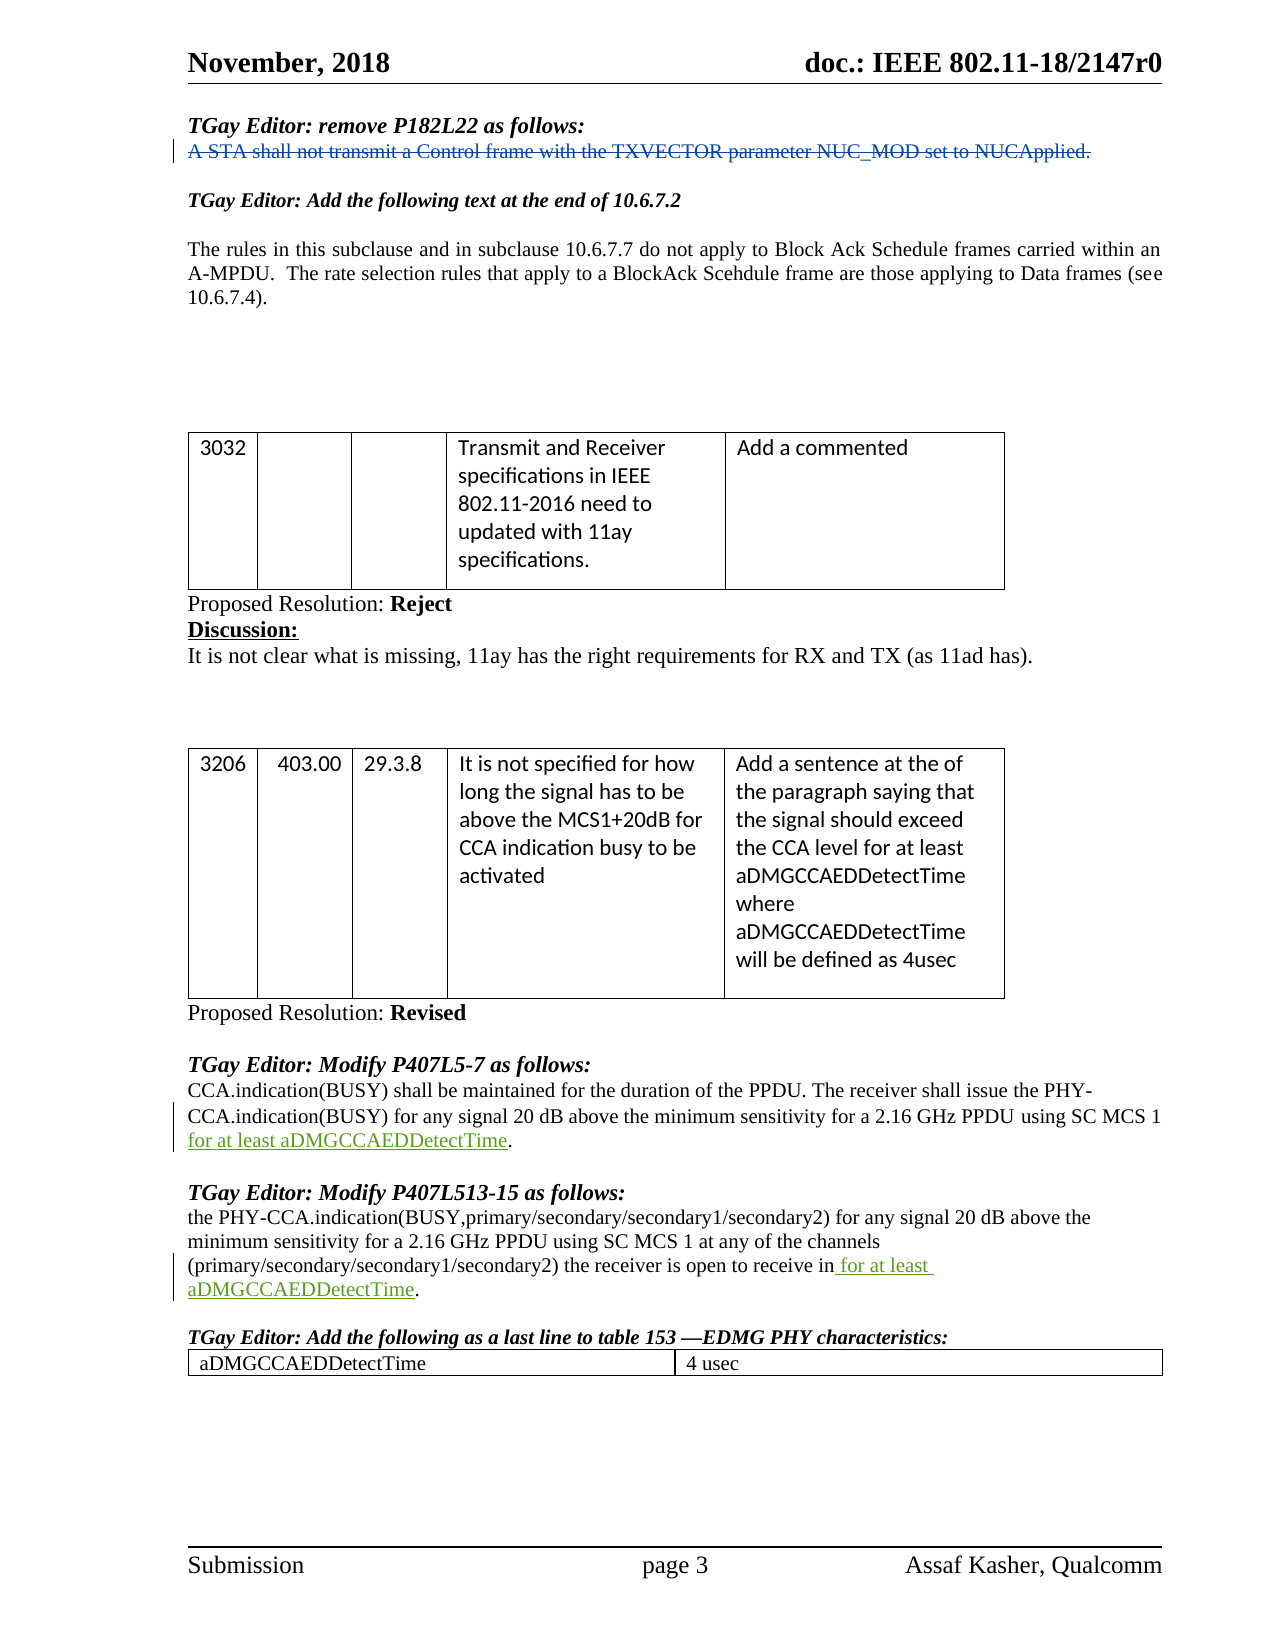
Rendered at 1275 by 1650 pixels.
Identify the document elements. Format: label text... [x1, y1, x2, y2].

table_header Add a commented [726, 433, 1004, 588]
table_header Transmit and Receiver specifications in IEEE 802.11-2016 need to updated with 11ay specifications. [447, 433, 725, 588]
table_header 3032 [189, 433, 257, 588]
text Proposed Resolution: Revised [187, 999, 1162, 1025]
text TGay Editor: remove P182L22 as follows: [187, 112, 1162, 139]
table_header It is not specified for how long the signal has to be above the MCS1+20dB for CCA indication busy to be activated [448, 749, 724, 998]
text TGay Editor: Modify P407L513-15 as follows: [187, 1179, 1162, 1205]
text Proposed Resolution: Reject [187, 589, 1162, 616]
text Discussion: [187, 616, 1162, 642]
text the PHY-CCA.indication(BUSY,primary/secondary/secondary1/secondary2) for any signal 20 dB above the minimum sensitivity for a 2.16 GHz PPDU using SC MCS 1 at any of the channels (primary/secondary/secondary1/secondary2) the receiver is open to receive in. [187, 1205, 1162, 1301]
table_header [258, 433, 351, 588]
table_header 4 usec [676, 1350, 1162, 1374]
text TGay Editor: Add the following as a last line to table 153 —EDMG PHY characteristics: [187, 1325, 1162, 1349]
text TGay Editor: Modify P407L5-7 as follows: [187, 1051, 1162, 1078]
text It is not clear what is missing, 11ay has the right requirements for RX and TX (as 11ad has). [187, 642, 1162, 669]
text The rules in this subclause and in subclause 10.6.7.7 do not apply to Block Ack Schedule frames carried within an A-MPDU. The rate selection rules that apply to a BlockAck Scehdule frame are those applying to Data frames (see 10.6.7.4). [187, 237, 1162, 309]
table_header [352, 433, 446, 588]
table_header 3206 [189, 749, 257, 998]
table_header 29.3.8 [353, 749, 447, 998]
table_header aDMGCCAEDDetectTime [189, 1350, 674, 1374]
text TGay Editor: Add the following text at the end of 10.6.7.2 [187, 188, 1162, 212]
table_header 403.00 [258, 749, 352, 998]
text CCA.indication(BUSY) shall be maintained for the duration of the PPDU. The receiver shall issue the PHY-CCA.indication(BUSY) for any signal 20 dB above the minimum sensitivity for a 2.16 GHz PPDU using SC MCS 1. [187, 1078, 1162, 1152]
table_header Add a sentence at the of the paragraph saying that the signal should exceed the CCA level for at least aDMGCCAEDDetectTime where aDMGCCAEDDetectTime will be defined as 4usec [725, 749, 1004, 998]
